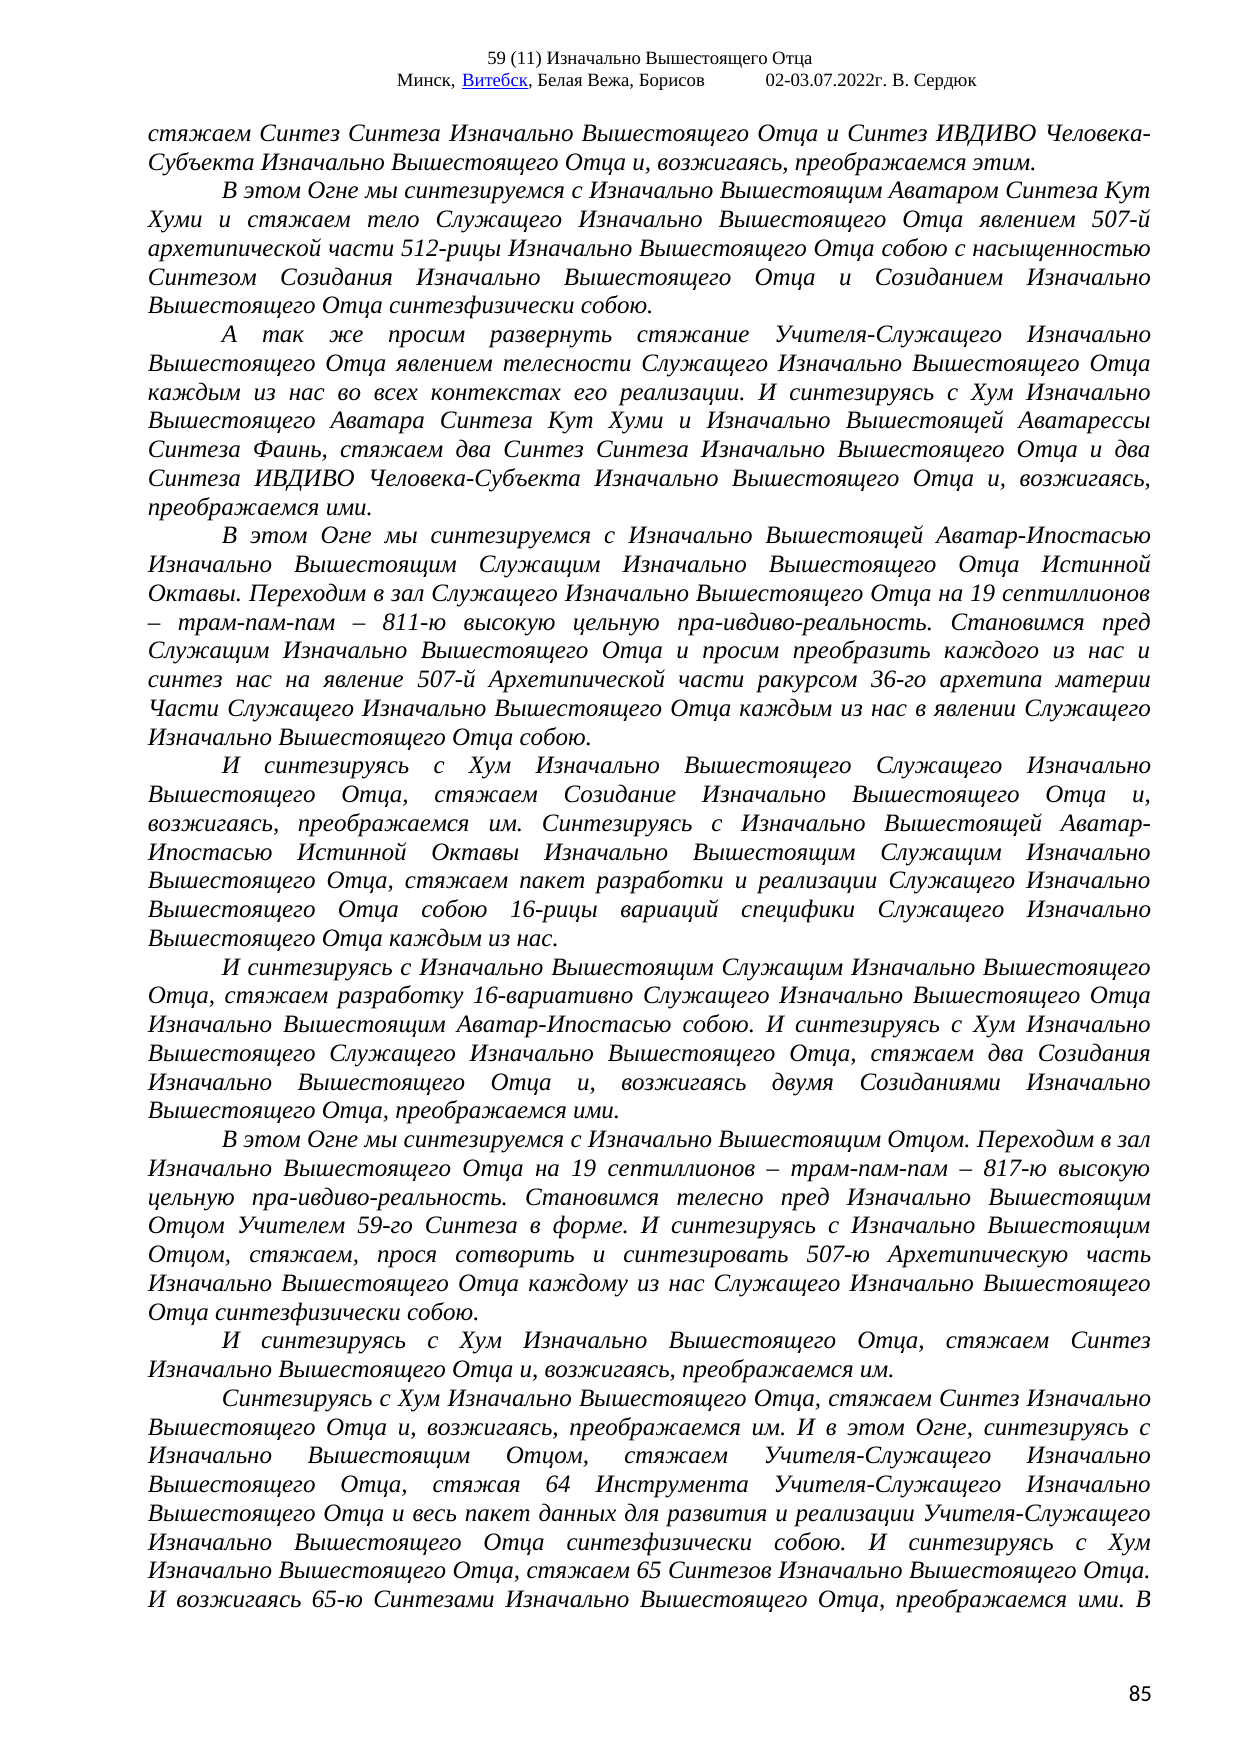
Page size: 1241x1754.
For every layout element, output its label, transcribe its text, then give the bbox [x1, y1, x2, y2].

text А так же просим развернуть стяжание Учителя-Служащего Изначально Вышестоящего Отца явлением телесности Служащего Изначально Вышестоящего Отца каждым из нас во всех контекстах его реализации. И синтезируясь с Хум Изначально Вышестоящего Аватара Синтеза Кут Хуми и Изначально Вышестоящей Аватарессы Синтеза Фаинь, стяжаем два Синтез Синтеза Изначально Вышестоящего Отца и два Синтеза ИВДИВО Человека-Субъекта Изначально Вышестоящего Отца и, возжигаясь, преображаемся ими. [148, 319, 1152, 521]
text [148, 1383, 1152, 1613]
text И синтезируясь с Хум Изначально Вышестоящего Служащего Изначально Вышестоящего Отца, стяжаем Созидание Изначально Вышестоящего Отца и, возжигаясь, преображаемся им. Синтезируясь с Изначально Вышестоящей Аватар-Ипостасью Истинной Октавы Изначально Вышестоящим Служащим Изначально Вышестоящего Отца, стяжаем пакет разработки и реализации Служащего Изначально Вышестоящего Отца собою 16-рицы вариаций специфики Служащего Изначально Вышестоящего Отца каждым из нас. [148, 751, 1152, 952]
text В этом Огне мы синтезируемся с Изначально Вышестоящей Аватар-Ипостасью Изначально Вышестоящим Служащим Изначально Вышестоящего Отца Истинной Октавы. Переходим в зал Служащего Изначально Вышестоящего Отца на 19 септиллионов – трам-пам-пам – 811-ю высокую цельную пра-ивдиво-реальность. Становимся пред Служащим Изначально Вышестоящего Отца и просим преобразить каждого из нас и синтез нас на явление 507-й Архетипической части ракурсом 36-го архетипа материи Части Служащего Изначально Вышестоящего Отца каждым из нас в явлении Служащего Изначально Вышестоящего Отца собою. [148, 521, 1152, 751]
text В этом Огне мы синтезируемся с Изначально Вышестоящим Аватаром Синтеза Кут Хуми и стяжаем тело Служащего Изначально Вышестоящего Отца явлением 507-й архетипической части 512-рицы Изначально Вышестоящего Отца собою с насыщенностью Синтезом Созидания Изначально Вышестоящего Отца и Созиданием Изначально Вышестоящего Отца синтезфизически собою. [148, 176, 1152, 319]
text В этом Огне мы синтезируемся с Изначально Вышестоящим Отцом. Переходим в зал Изначально Вышестоящего Отца на 19 септиллионов – трам-пам-пам – 817-ю высокую цельную пра-ивдиво-реальность. Становимся телесно пред Изначально Вышестоящим Отцом Учителем 59-го Синтеза в форме. И синтезируясь с Изначально Вышестоящим Отцом, стяжаем, прося сотворить и синтезировать 507-ю Архетипическую часть Изначально Вышестоящего Отца каждому из нас Служащего Изначально Вышестоящего Отца синтезфизически собою. [148, 1124, 1152, 1326]
text И синтезируясь с Изначально Вышестоящим Служащим Изначально Вышестоящего Отца, стяжаем разработку 16-вариативно Служащего Изначально Вышестоящего Отца Изначально Вышестоящим Аватар-Ипостасью собою. И синтезируясь с Хум Изначально Вышестоящего Служащего Изначально Вышестоящего Отца, стяжаем два Созидания Изначально Вышестоящего Отца и, возжигаясь двумя Созиданиями Изначально Вышестоящего Отца, преображаемся ими. [148, 952, 1152, 1124]
text И синтезируясь с Хум Изначально Вышестоящего Отца, стяжаем Синтез Изначально Вышестоящего Отца и, возжигаясь, преображаемся им. [148, 1326, 1152, 1383]
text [148, 118, 1152, 176]
